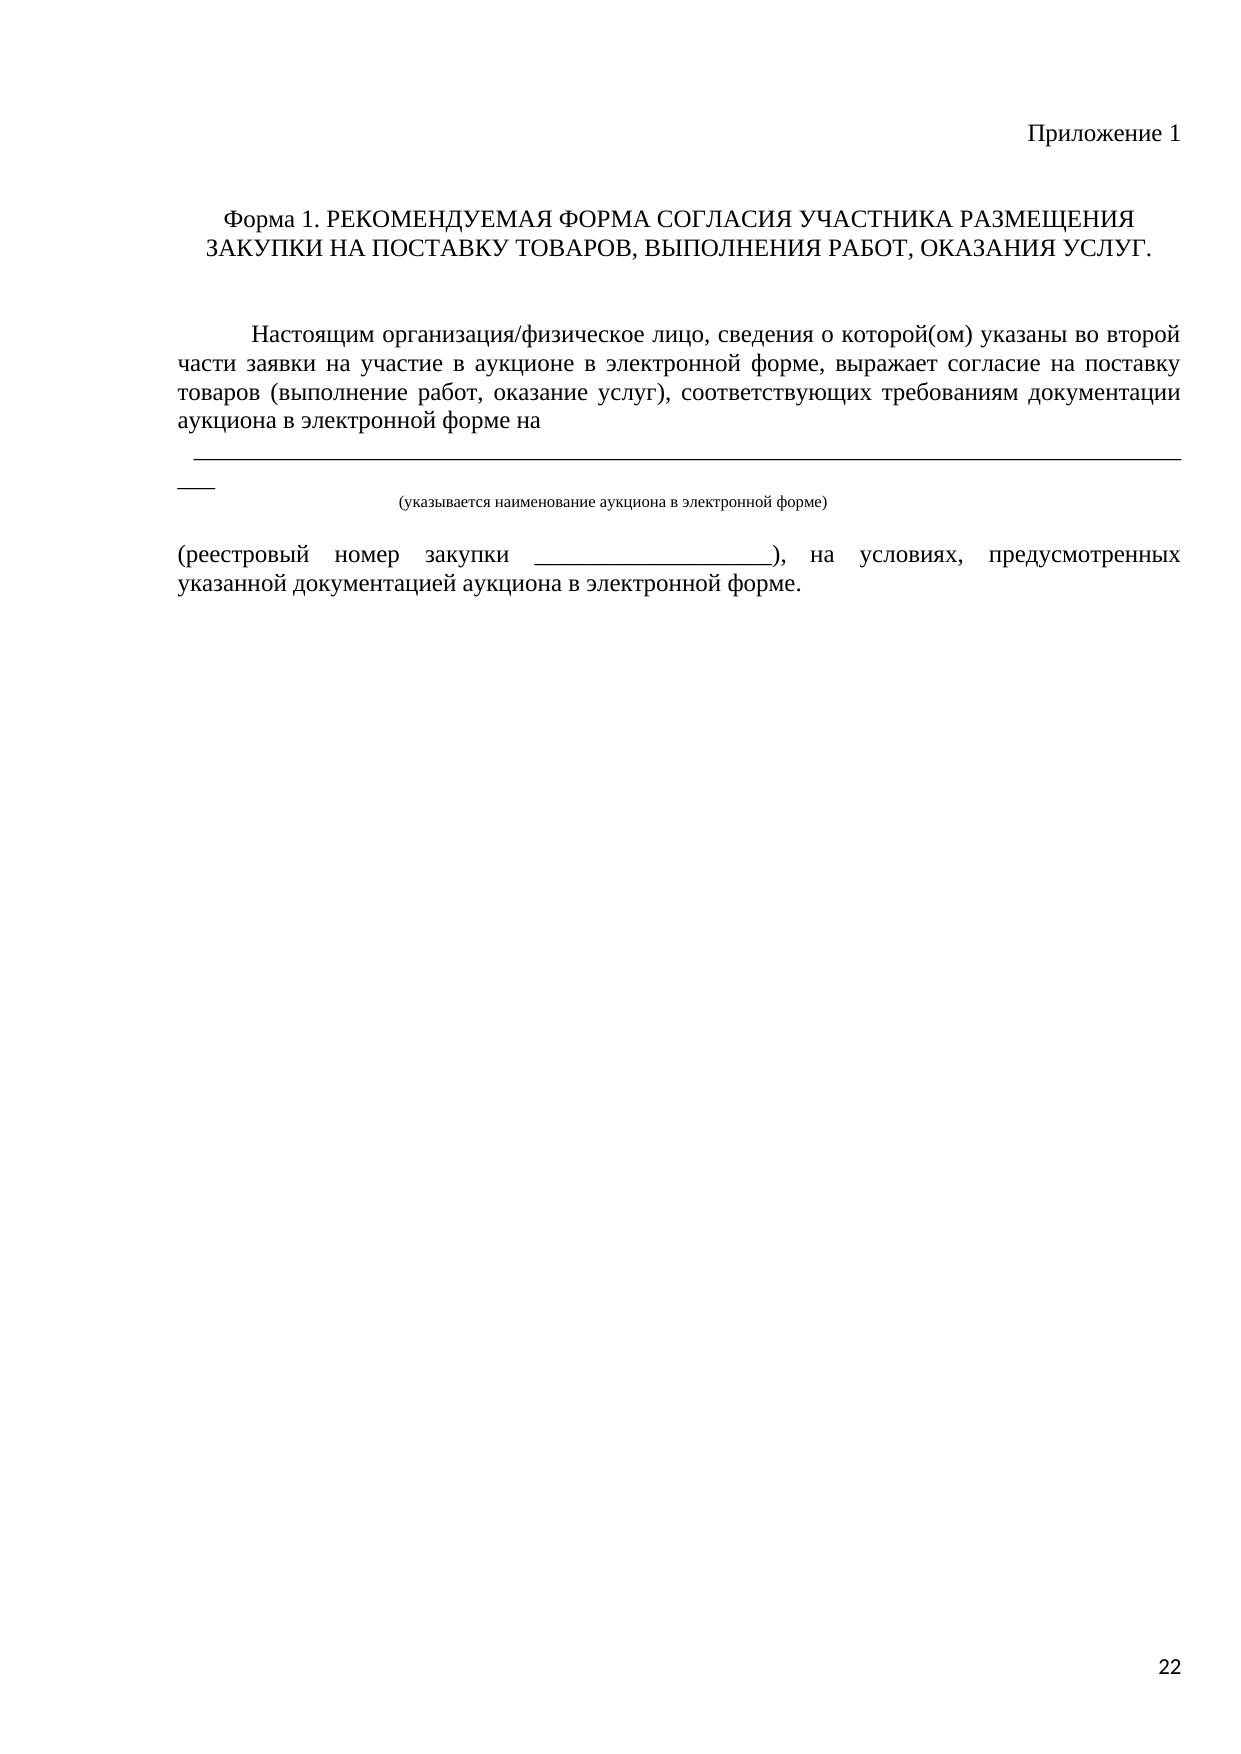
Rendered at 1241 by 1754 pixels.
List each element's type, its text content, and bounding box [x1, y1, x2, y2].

text __________________________________________________________________________________ [177, 434, 1181, 492]
text Форма 1. РЕКОМЕНДУЕМАЯ ФОРМА СОГЛАСИЯ УЧАСТНИКА РАЗМЕЩЕНИЯ ЗАКУПКИ НА ПОСТАВКУ ТОВАРОВ, ВЫПОЛНЕНИЯ РАБОТ, ОКАЗАНИЯ УСЛУГ. [177, 204, 1181, 262]
text Настоящим организация/физическое лицо, сведения о которой(ом) указаны во второй части заявки на участие в аукционе в электронной форме, выражает согласие на поставку товаров (выполнение работ, оказание услуг), соответствующих требованиям документации аукциона в электронной форме на [177, 319, 1181, 434]
text Приложение 1 [177, 118, 1181, 147]
text (указывается наименование аукциона в электронной форме) [177, 492, 1181, 511]
text (реестровый номер закупки ___________________), на условиях, предусмотренных указанной документацией аукциона в электронной форме. [177, 539, 1181, 597]
